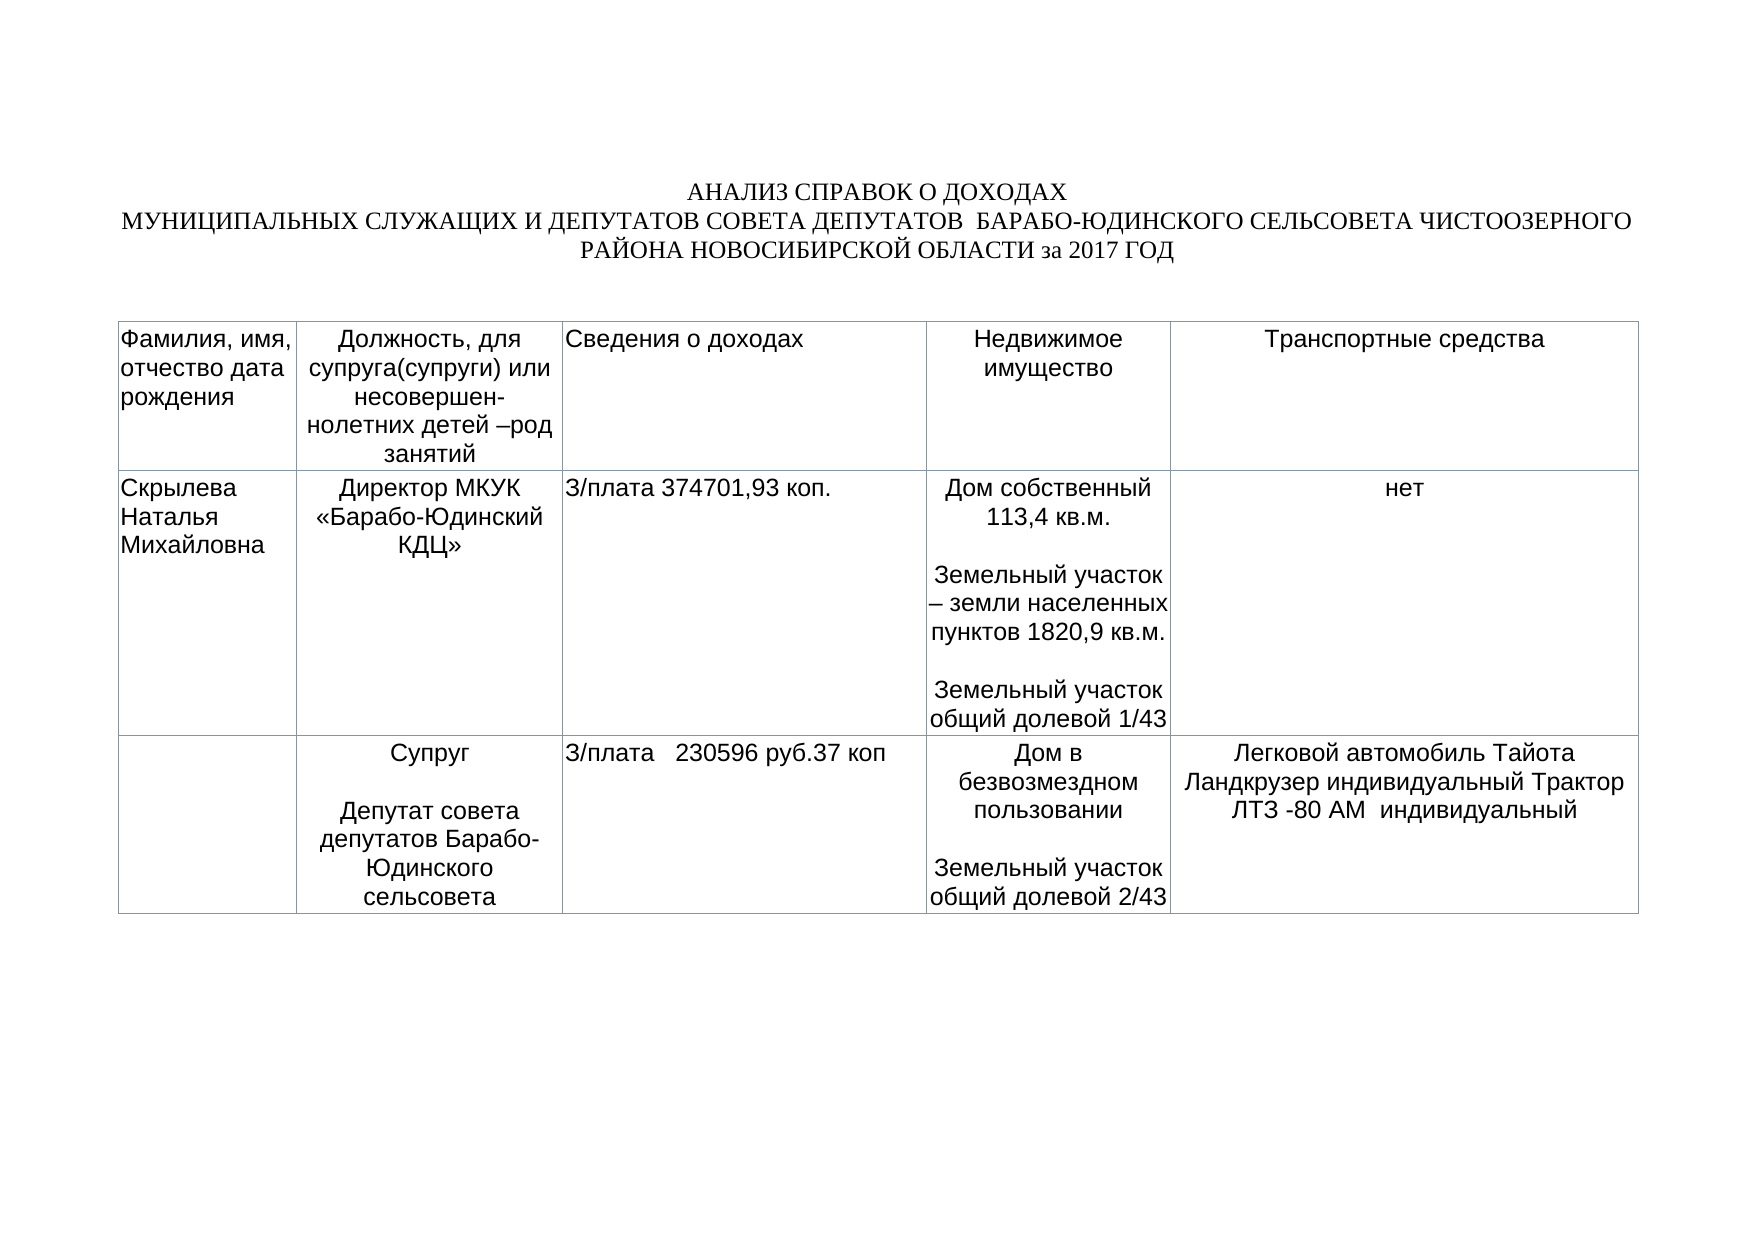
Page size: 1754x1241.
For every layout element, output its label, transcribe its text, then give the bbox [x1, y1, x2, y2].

table_cell нет [1171, 471, 1638, 735]
table_cell Легковой автомобиль Тайота Ландкрузер индивидуальный Трактор ЛТЗ -80 АМ индивидуальный [1171, 736, 1638, 913]
table_cell [119, 736, 296, 913]
table_cell Дом собственный 113,4 кв.м. Земельный участок – земли населенных пунктов 1820,9 кв.м. Земельный участок общий долевой 1/43 [927, 471, 1170, 735]
table_cell Дом в безвозмездном пользовании Земельный участок общий долевой 2/43 [927, 736, 1170, 913]
table_cell Директор МКУК «Барабо-Юдинский КДЦ» [297, 471, 562, 735]
table_header Транспортные средства [1171, 322, 1638, 470]
table_cell Скрылева Наталья Михайловна [119, 471, 296, 735]
table_header Сведения о доходах [563, 322, 926, 470]
text МУНИЦИПАЛЬНЫХ СЛУЖАЩИХ И ДЕПУТАТОВ СОВЕТА ДЕПУТАТОВ БАРАБО-ЮДИНСКОГО СЕЛЬСОВЕТА ЧИСТООЗЕРНОГО РАЙОНА НОВОСИБИРСКОЙ ОБЛАСТИ за 2017 ГОД [118, 206, 1636, 263]
table_header Должность, для супруга(супруги) или несовершен- нолетних детей –род занятий [297, 322, 562, 470]
table_header Недвижимое имущество [927, 322, 1170, 470]
table_cell З/плата 230596 руб.37 коп [563, 736, 926, 913]
table_cell Супруг Депутат совета депутатов Барабо-Юдинского сельсовета [297, 736, 562, 913]
text АНАЛИЗ СПРАВОК О ДОХОДАХ [118, 177, 1636, 206]
table_cell З/плата 374701,93 коп. [563, 471, 926, 735]
table_header Фамилия, имя, отчество дата рождения [119, 322, 296, 470]
